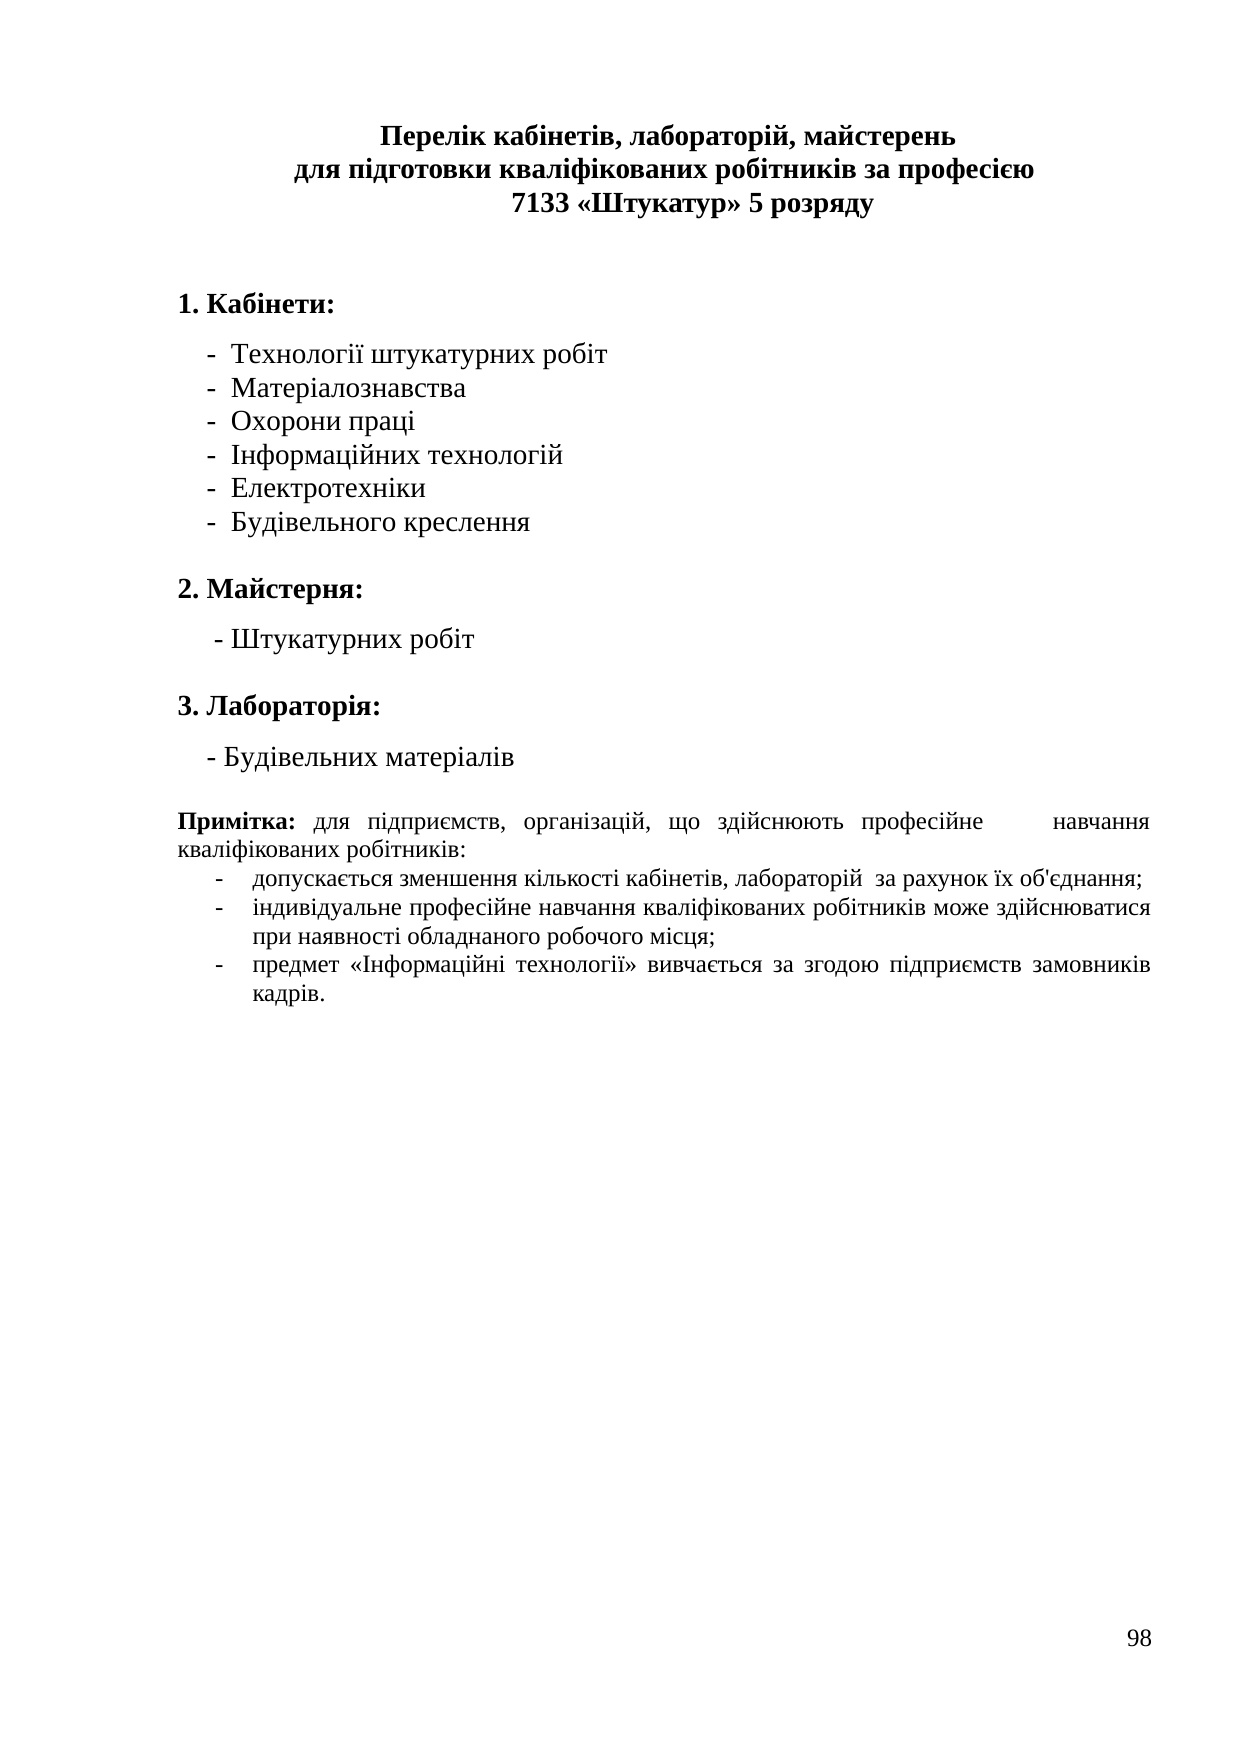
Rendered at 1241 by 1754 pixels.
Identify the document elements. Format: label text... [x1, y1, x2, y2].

text Перелік кабінетів, лабораторій, майстерень [177, 118, 1152, 152]
text 1. Кабінети: [177, 286, 1152, 319]
text 7133 «Штукатур» 5 розряду [177, 185, 1152, 219]
text - Інформаційних технологій [177, 437, 1152, 470]
list допускається зменшення кількості кабінетів, лабораторій за рахунок їх об'єднання; [215, 863, 1152, 892]
text - Електротехніки [177, 470, 1152, 504]
text - Будівельного креслення [177, 504, 1152, 537]
text - Будівельних матеріалів [177, 739, 1152, 772]
list індивідуальне професійне навчання кваліфікованих робітників може здійснюватися при наявності обладнаного робочого місця; [215, 892, 1152, 949]
text - Технології штукатурних робіт [177, 336, 1152, 370]
text - Охорони праці [177, 403, 1152, 437]
text - Штукатурних робіт [177, 621, 1152, 655]
text 2. Майстерня: [177, 571, 1152, 604]
list предмет «Інформаційні технології» вивчається за згодою підприємств замовників кадрів. [215, 949, 1152, 1007]
text для підготовки кваліфікованих робітників за професією [177, 152, 1152, 185]
text - Матеріалознавства [177, 370, 1152, 403]
text 3. Лабораторія: [177, 688, 1152, 722]
text Примітка: для підприємств, організацій, що здійснюють професійне навчання кваліфікованих робітників: [177, 806, 1152, 863]
